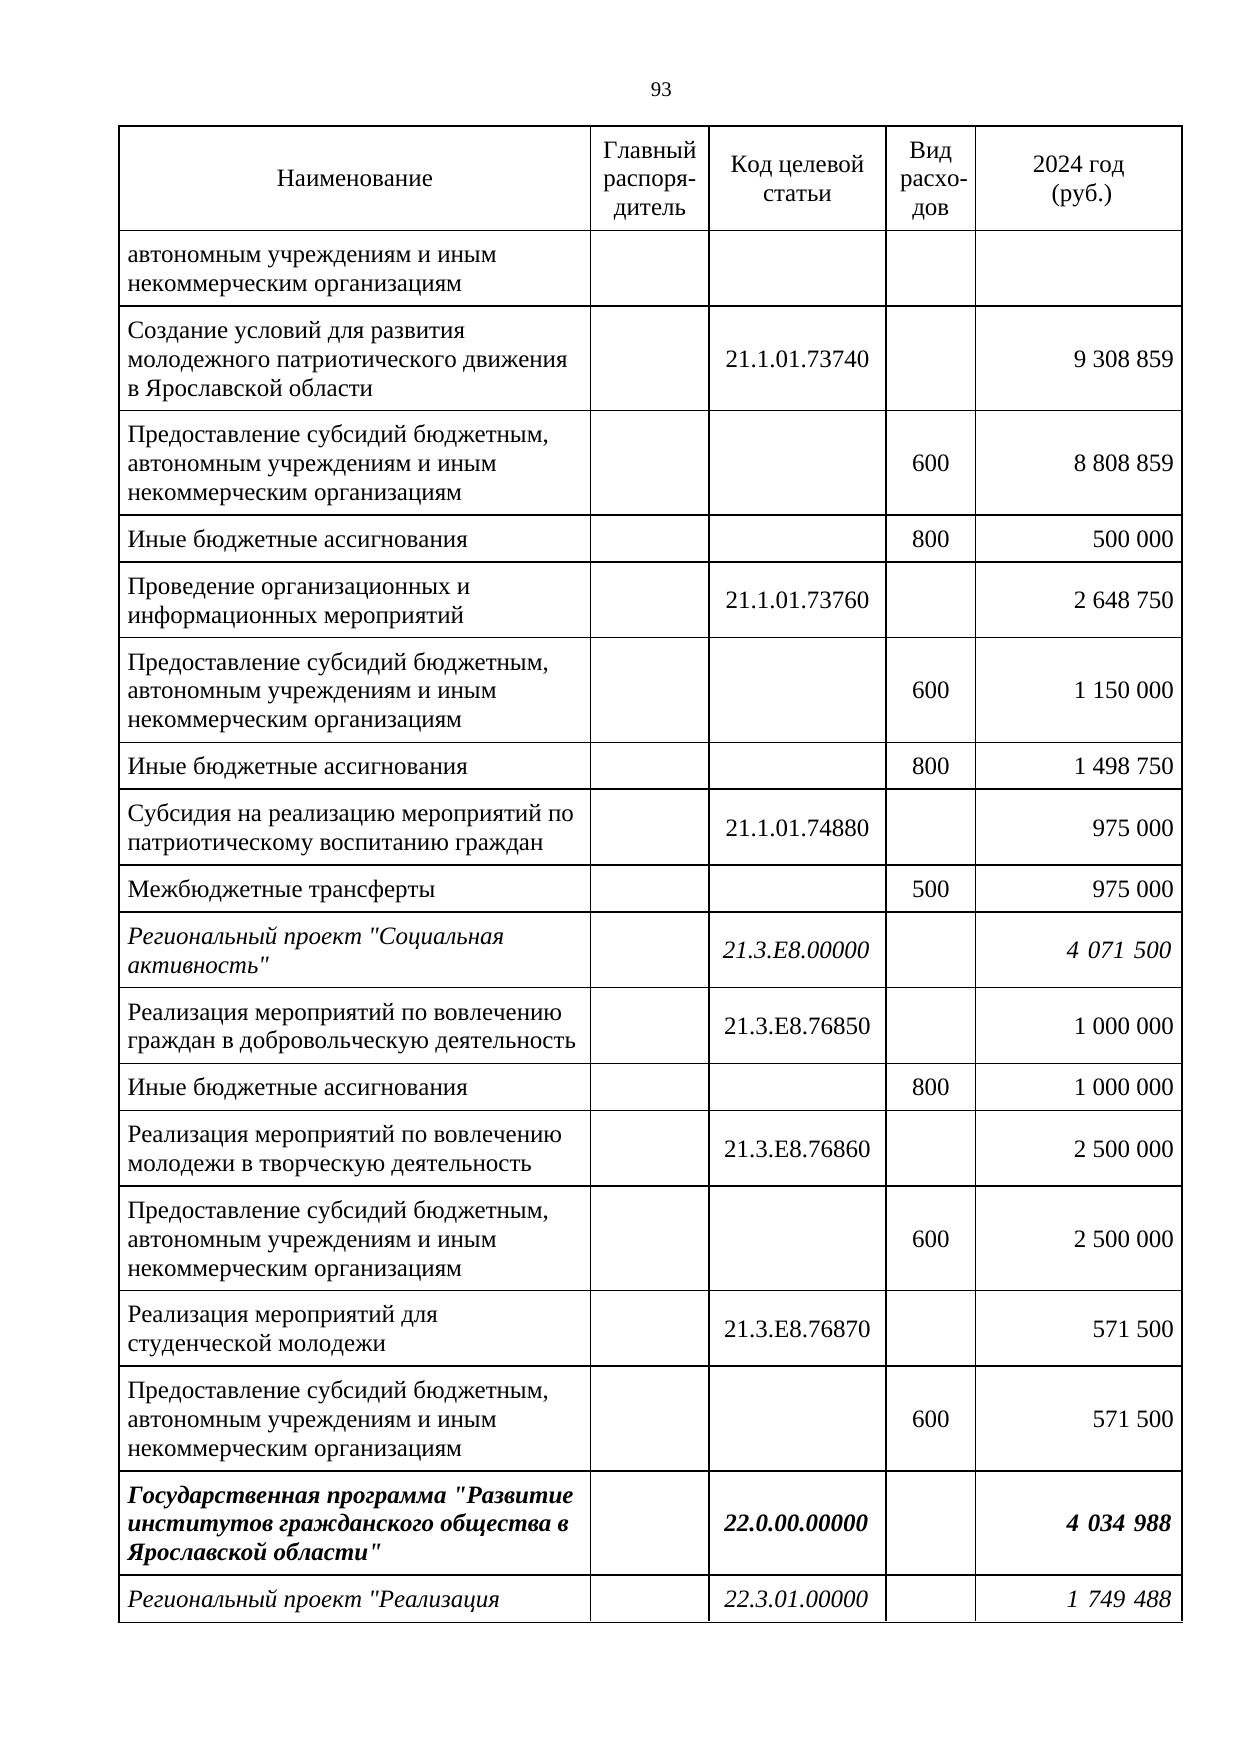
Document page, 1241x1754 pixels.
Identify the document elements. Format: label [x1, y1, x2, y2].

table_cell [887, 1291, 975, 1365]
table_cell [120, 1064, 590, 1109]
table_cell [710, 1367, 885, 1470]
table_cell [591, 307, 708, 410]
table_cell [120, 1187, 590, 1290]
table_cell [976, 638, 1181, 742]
table_header [887, 127, 975, 229]
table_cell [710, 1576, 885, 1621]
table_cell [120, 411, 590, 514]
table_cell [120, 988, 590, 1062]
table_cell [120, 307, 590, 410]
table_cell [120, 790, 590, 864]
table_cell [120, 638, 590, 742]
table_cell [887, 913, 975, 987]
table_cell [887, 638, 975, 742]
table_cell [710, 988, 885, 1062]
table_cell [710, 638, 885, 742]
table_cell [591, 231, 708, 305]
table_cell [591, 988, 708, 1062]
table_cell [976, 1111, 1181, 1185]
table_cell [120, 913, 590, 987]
table_header [976, 127, 1181, 229]
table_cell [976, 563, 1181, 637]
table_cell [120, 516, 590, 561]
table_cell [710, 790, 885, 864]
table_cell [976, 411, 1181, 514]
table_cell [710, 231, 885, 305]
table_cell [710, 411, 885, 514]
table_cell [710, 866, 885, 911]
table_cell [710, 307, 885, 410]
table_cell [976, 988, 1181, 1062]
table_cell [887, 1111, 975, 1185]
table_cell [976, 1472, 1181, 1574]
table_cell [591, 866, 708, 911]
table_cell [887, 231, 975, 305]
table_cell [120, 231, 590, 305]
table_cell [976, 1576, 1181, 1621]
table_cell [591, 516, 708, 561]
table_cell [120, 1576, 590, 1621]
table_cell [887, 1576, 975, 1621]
table_header [591, 127, 708, 229]
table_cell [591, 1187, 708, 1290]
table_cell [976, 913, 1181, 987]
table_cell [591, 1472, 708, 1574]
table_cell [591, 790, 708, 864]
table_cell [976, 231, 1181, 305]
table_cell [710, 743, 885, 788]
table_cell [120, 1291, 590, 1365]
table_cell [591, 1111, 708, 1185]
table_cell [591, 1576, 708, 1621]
table_header [710, 127, 885, 229]
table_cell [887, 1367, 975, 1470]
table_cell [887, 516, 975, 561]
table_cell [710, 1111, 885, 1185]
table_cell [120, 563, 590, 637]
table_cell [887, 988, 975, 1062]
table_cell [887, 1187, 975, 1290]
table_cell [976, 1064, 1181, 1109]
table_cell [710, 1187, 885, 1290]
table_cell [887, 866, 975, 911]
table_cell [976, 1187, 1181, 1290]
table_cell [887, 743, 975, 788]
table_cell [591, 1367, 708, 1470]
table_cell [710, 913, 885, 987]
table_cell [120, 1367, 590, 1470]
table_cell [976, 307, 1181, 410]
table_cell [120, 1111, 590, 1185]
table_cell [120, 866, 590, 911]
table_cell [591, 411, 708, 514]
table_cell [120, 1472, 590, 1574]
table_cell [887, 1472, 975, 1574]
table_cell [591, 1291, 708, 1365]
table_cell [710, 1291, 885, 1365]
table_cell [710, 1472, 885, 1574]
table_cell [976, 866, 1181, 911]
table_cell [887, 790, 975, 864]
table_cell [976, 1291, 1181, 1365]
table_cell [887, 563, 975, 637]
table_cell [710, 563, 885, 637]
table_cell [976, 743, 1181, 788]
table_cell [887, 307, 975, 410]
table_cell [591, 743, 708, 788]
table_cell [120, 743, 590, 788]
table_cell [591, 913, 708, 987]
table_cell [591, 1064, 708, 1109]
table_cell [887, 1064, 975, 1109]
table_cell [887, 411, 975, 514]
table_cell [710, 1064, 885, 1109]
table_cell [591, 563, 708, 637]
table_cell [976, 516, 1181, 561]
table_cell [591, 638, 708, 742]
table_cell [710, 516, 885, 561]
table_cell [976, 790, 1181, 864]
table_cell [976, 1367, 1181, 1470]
table_header [120, 127, 590, 229]
